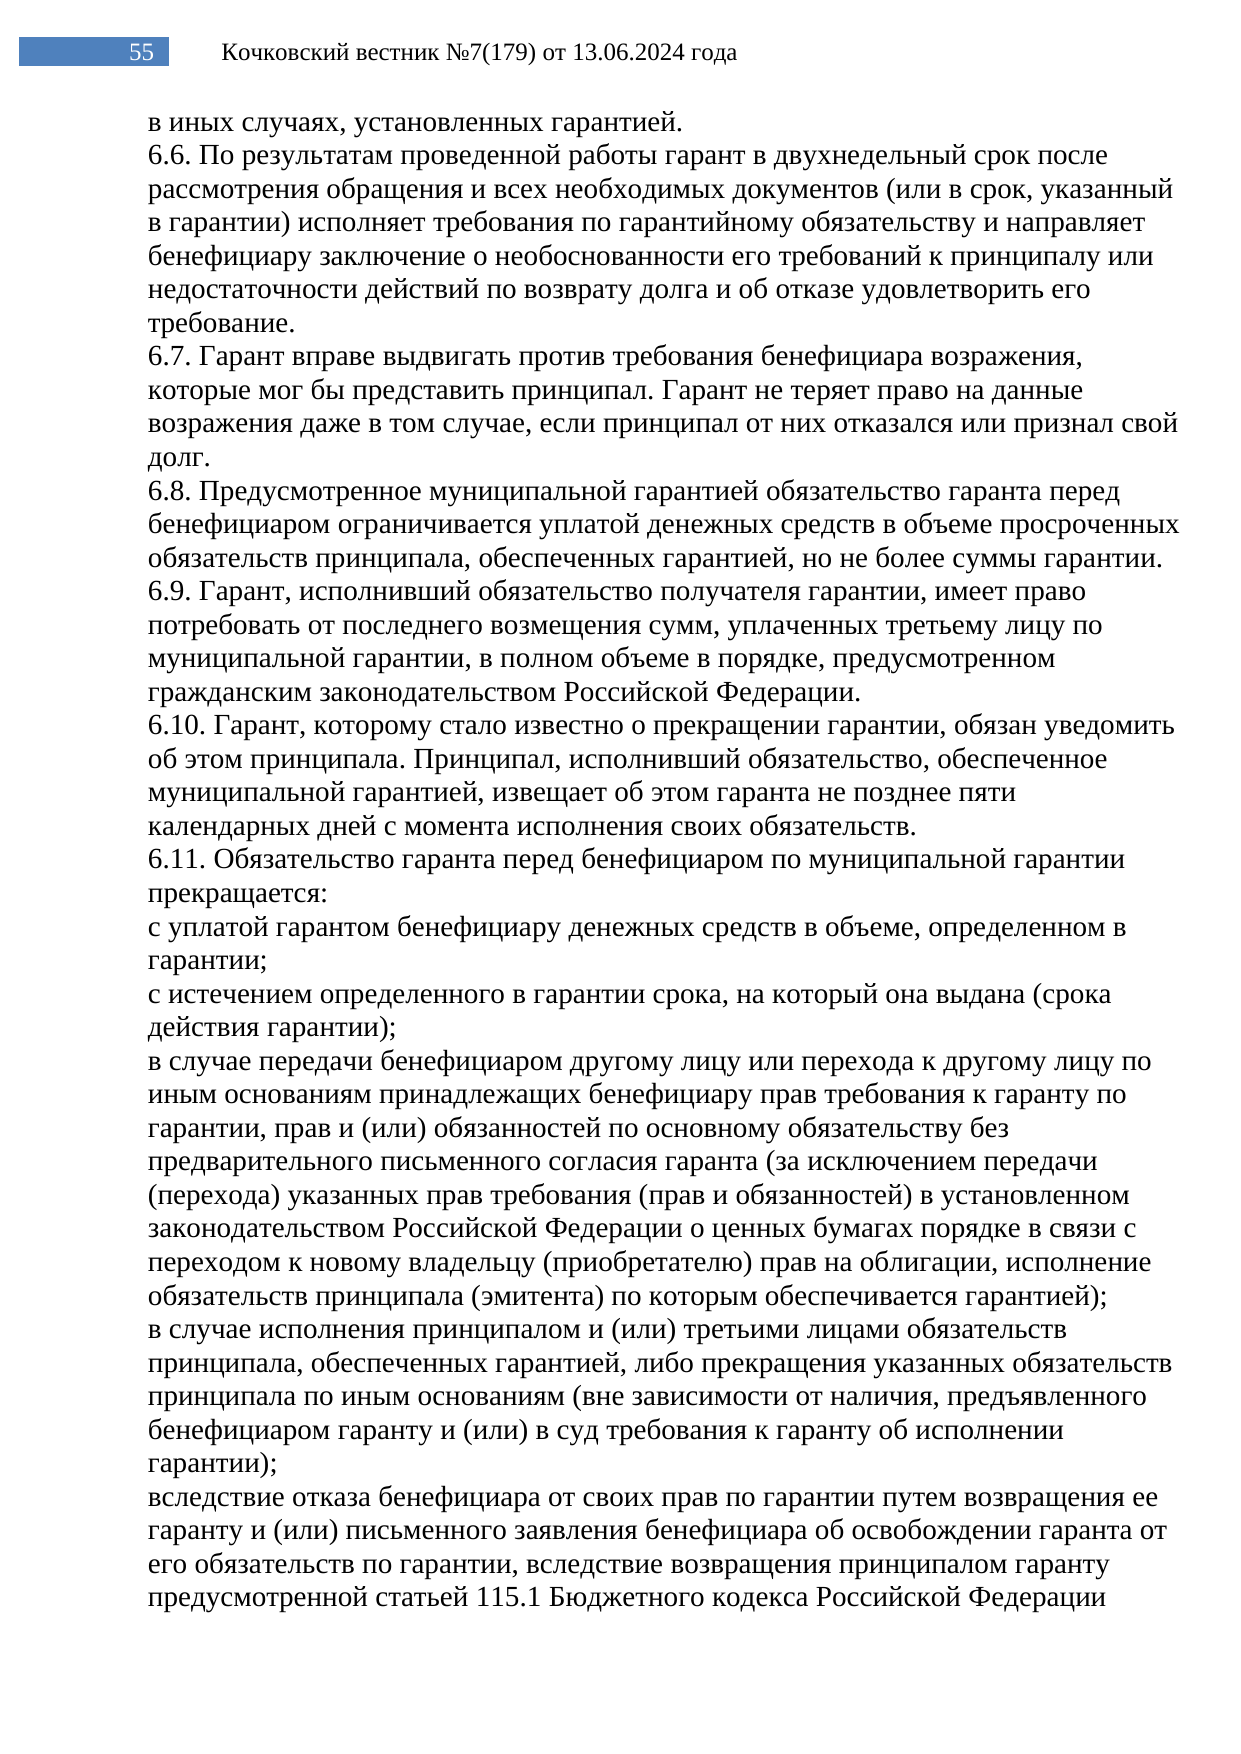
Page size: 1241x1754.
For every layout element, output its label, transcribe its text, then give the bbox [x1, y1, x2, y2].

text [148, 1479, 1181, 1613]
text в иных случаях, установленных гарантией. [148, 104, 1181, 137]
text 6.6. По результатам проведенной работы гарант в двухнедельный срок после рассмотрения обращения и всех необходимых документов (или в срок, указанный в гарантии) исполняет требования по гарантийному обязательству и направляет бенефициару заключение о необоснованности его требований к принципалу или недостаточности действий по возврату долга и об отказе удовлетворить его требование. [148, 137, 1181, 338]
text с уплатой гарантом бенефициару денежных средств в объеме, определенном в гарантии; [148, 909, 1181, 976]
text 6.8. Предусмотренное муниципальной гарантией обязательство гаранта перед бенефициаром ограничивается уплатой денежных средств в объеме просроченных обязательств принципала, обеспеченных гарантией, но не более суммы гарантии. [148, 473, 1181, 573]
text 6.7. Гарант вправе выдвигать против требования бенефициара возражения, которые мог бы представить принципал. Гарант не теряет право на данные возражения даже в том случае, если принципал от них отказался или признал свой долг. [148, 338, 1181, 473]
text с истечением определенного в гарантии срока, на который она выдана (срока действия гарантии); [148, 976, 1181, 1043]
text 6.9. Гарант, исполнивший обязательство получателя гарантии, имеет право потребовать от последнего возмещения сумм, уплаченных третьему лицу по муниципальной гарантии, в полном объеме в порядке, предусмотренном гражданским законодательством Российской Федерации. [148, 573, 1181, 707]
text 6.10. Гарант, которому стало известно о прекращении гарантии, обязан уведомить об этом принципала. Принципал, исполнивший обязательство, обеспеченное муниципальной гарантией, извещает об этом гаранта не позднее пяти календарных дней с момента исполнения своих обязательств. [148, 707, 1181, 842]
text 6.11. Обязательство гаранта перед бенефициаром по муниципальной гарантии прекращается: [148, 842, 1181, 909]
text в случае исполнения принципалом и (или) третьими лицами обязательств принципала, обеспеченных гарантией, либо прекращения указанных обязательств принципала по иным основаниям (вне зависимости от наличия, предъявленного бенефициаром гаранту и (или) в суд требования к гаранту об исполнении гарантии); [148, 1311, 1181, 1479]
text в случае передачи бенефициаром другому лицу или перехода к другому лицу по иным основаниям принадлежащих бенефициару прав требования к гаранту по гарантии, прав и (или) обязанностей по основному обязательству без предварительного письменного согласия гаранта (за исключением передачи (перехода) указанных прав требования (прав и обязанностей) в установленном законодательством Российской Федерации о ценных бумагах порядке в связи с переходом к новому владельцу (приобретателю) прав на облигации, исполнение обязательств принципала (эмитента) по которым обеспечивается гарантией); [148, 1043, 1181, 1311]
